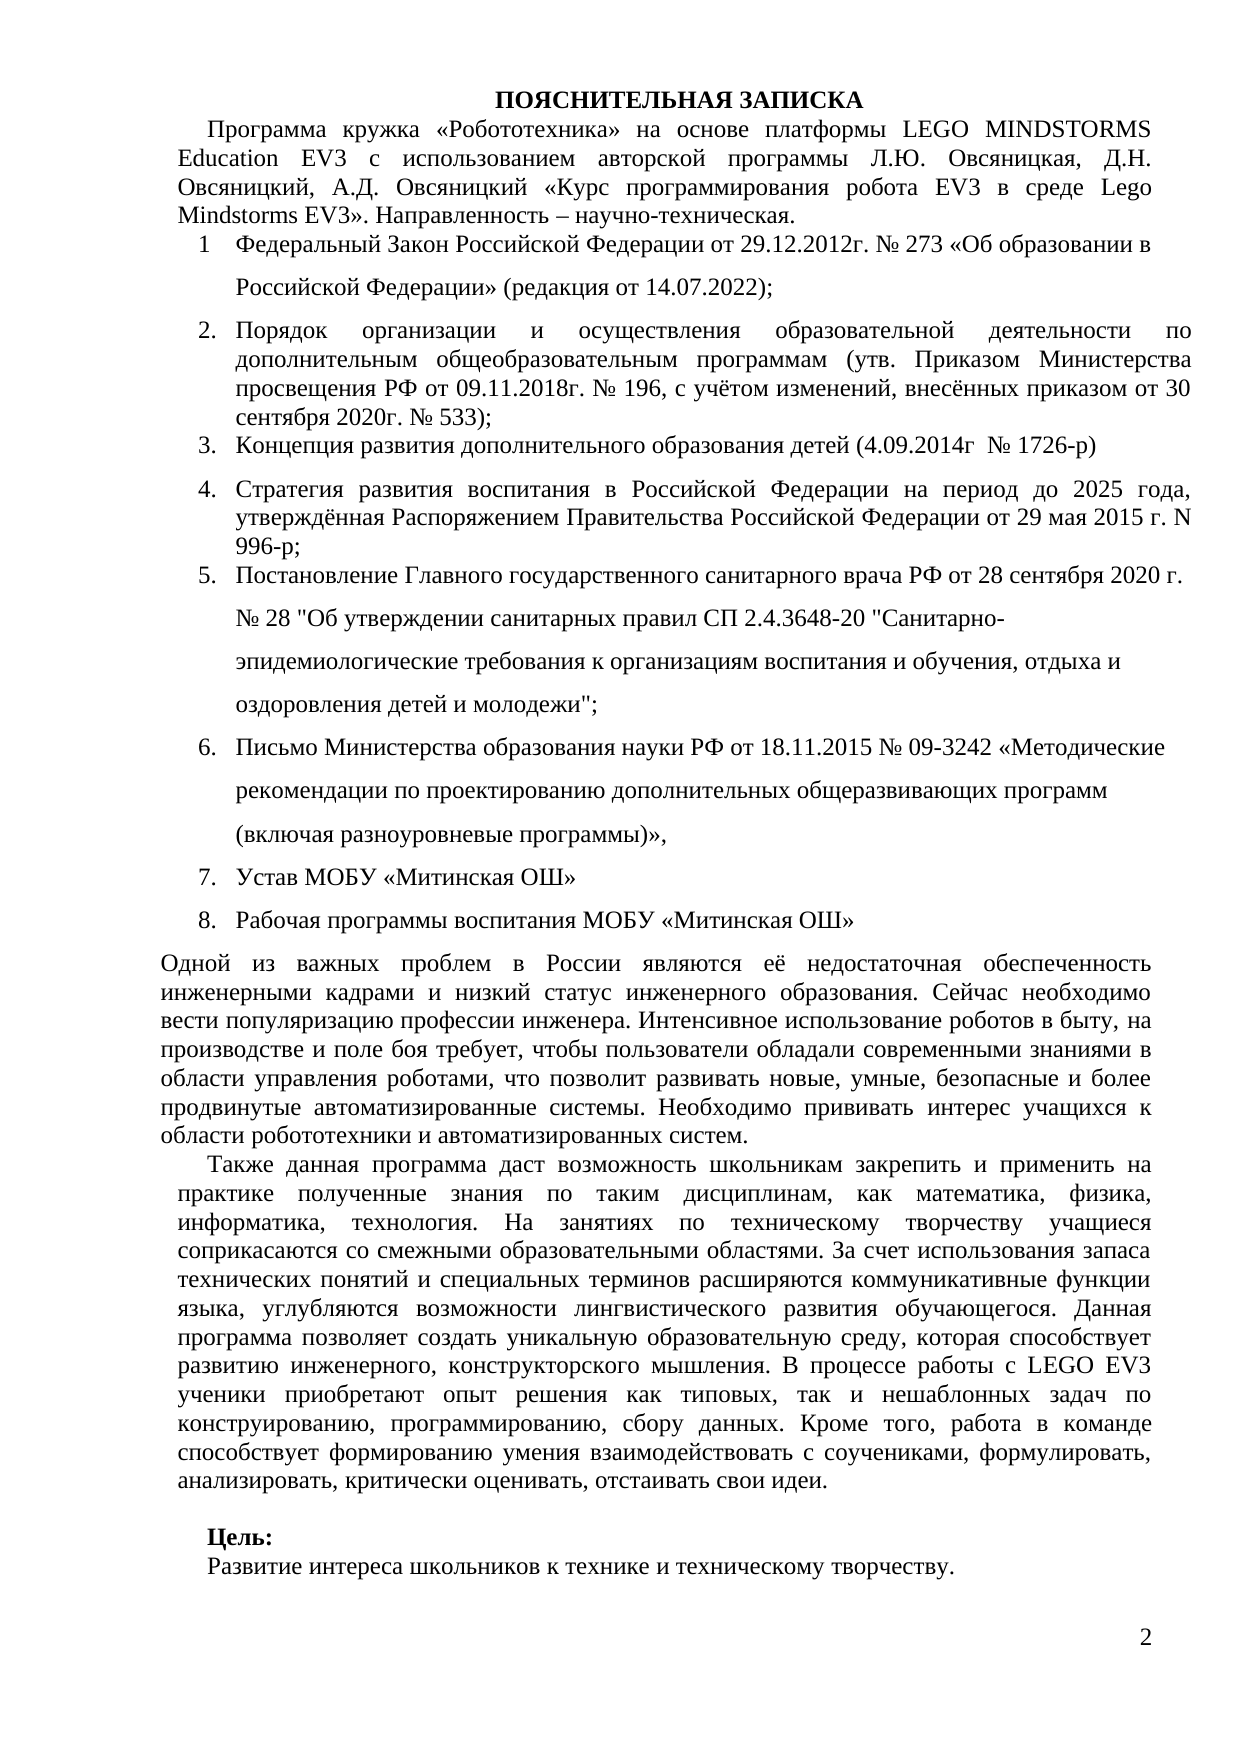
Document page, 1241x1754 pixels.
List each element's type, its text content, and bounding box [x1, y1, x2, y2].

text Программа кружка «Робототехника» на основе платформы LEGO MINDSTORMS Education EV3 с использованием авторской программы Л.Ю. Овсяницкая, Д.Н. Овсяницкий, А.Д. Овсяницкий «Курс программирования робота EV3 в среде Lego Mindstorms EV3». Направленность – научно-техническая. [177, 114, 1152, 229]
list Постановление Главного государственного санитарного врача РФ от 28 сентября 2020 г. № 28 "Об утверждении санитарных правил СП 2.4.3648-20 "Санитарно-эпидемиологические требования к организациям воспитания и обучения, отдыха и оздоровления детей и молодежи"; [198, 560, 1192, 718]
list Порядок организации и осуществления образовательной деятельности по дополнительным общеобразовательным программам (утв. Приказом Министерства просвещения РФ от 09.11.2018г. № 196, с учётом изменений, внесённых приказом от 30 сентября 2020г. № 533); [198, 316, 1192, 431]
subtitle Цель: [207, 1523, 1192, 1552]
list Стратегия развития воспитания в Российской Федерации на период до 2025 года, утверждённая Распоряжением Правительства Российской Федерации от 29 мая 2015 г. N 996-р; [198, 474, 1192, 560]
list Письмо Министерства образования науки РФ от 18.11.2015 № 09-3242 «Методические рекомендации по проектированию дополнительных общеразвивающих программ (включая разноуровневые программы)», [198, 732, 1192, 847]
list Устав МОБУ «Митинская ОШ» [198, 862, 1192, 891]
list Федеральный Закон Российской Федерации от 29.12.2012г. № 273 «Об образовании в Российской Федерации» (редакция от 14.07.2022); [198, 229, 1192, 301]
text Одной из важных проблем в России являются её недостаточная обеспеченность инженерными кадрами и низкий статус инженерного образования. Сейчас необходимо вести популяризацию профессии инженера. Интенсивное использование роботов в быту, на производстве и поле боя требует, чтобы пользователи обладали современными знаниями в области управления роботами, что позволит развивать новые, умные, безопасные и более продвинутые автоматизированные системы. Необходимо прививать интерес учащихся к области робототехники и автоматизированных систем. [160, 948, 1152, 1149]
list Концепция развития дополнительного образования детей (4.09.2014г № 1726-р) [198, 431, 1192, 459]
subtitle ПОЯСНИТЕЛЬНАЯ ЗАПИСКА [286, 86, 1073, 114]
text Также данная программа даст возможность школьникам закрепить и применить на практике полученные знания по таким дисциплинам, как математика, физика, информатика, технология. На занятиях по техническому творчеству учащиеся соприкасаются со смежными образовательными областями. За счет использования запаса технических понятий и специальных терминов расширяются коммуникативные функции языка, углубляются возможности лингвистического развития обучающегося. Данная программа позволяет создать уникальную образовательную среду, которая способствует развитию инженерного, конструкторского мышления. В процессе работы с LEGO EV3 ученики приобретают опыт решения как типовых, так и нешаблонных задач по конструированию, программированию, сбору данных. Кроме того, работа в команде способствует формированию умения взаимодействовать с соучениками, формулировать, анализировать, критически оценивать, отстаивать свои идеи. [177, 1149, 1152, 1494]
text Развитие интереса школьников к технике и техническому творчеству. [207, 1552, 1192, 1580]
list Рабочая программы воспитания МОБУ «Митинская ОШ» [198, 905, 1192, 934]
